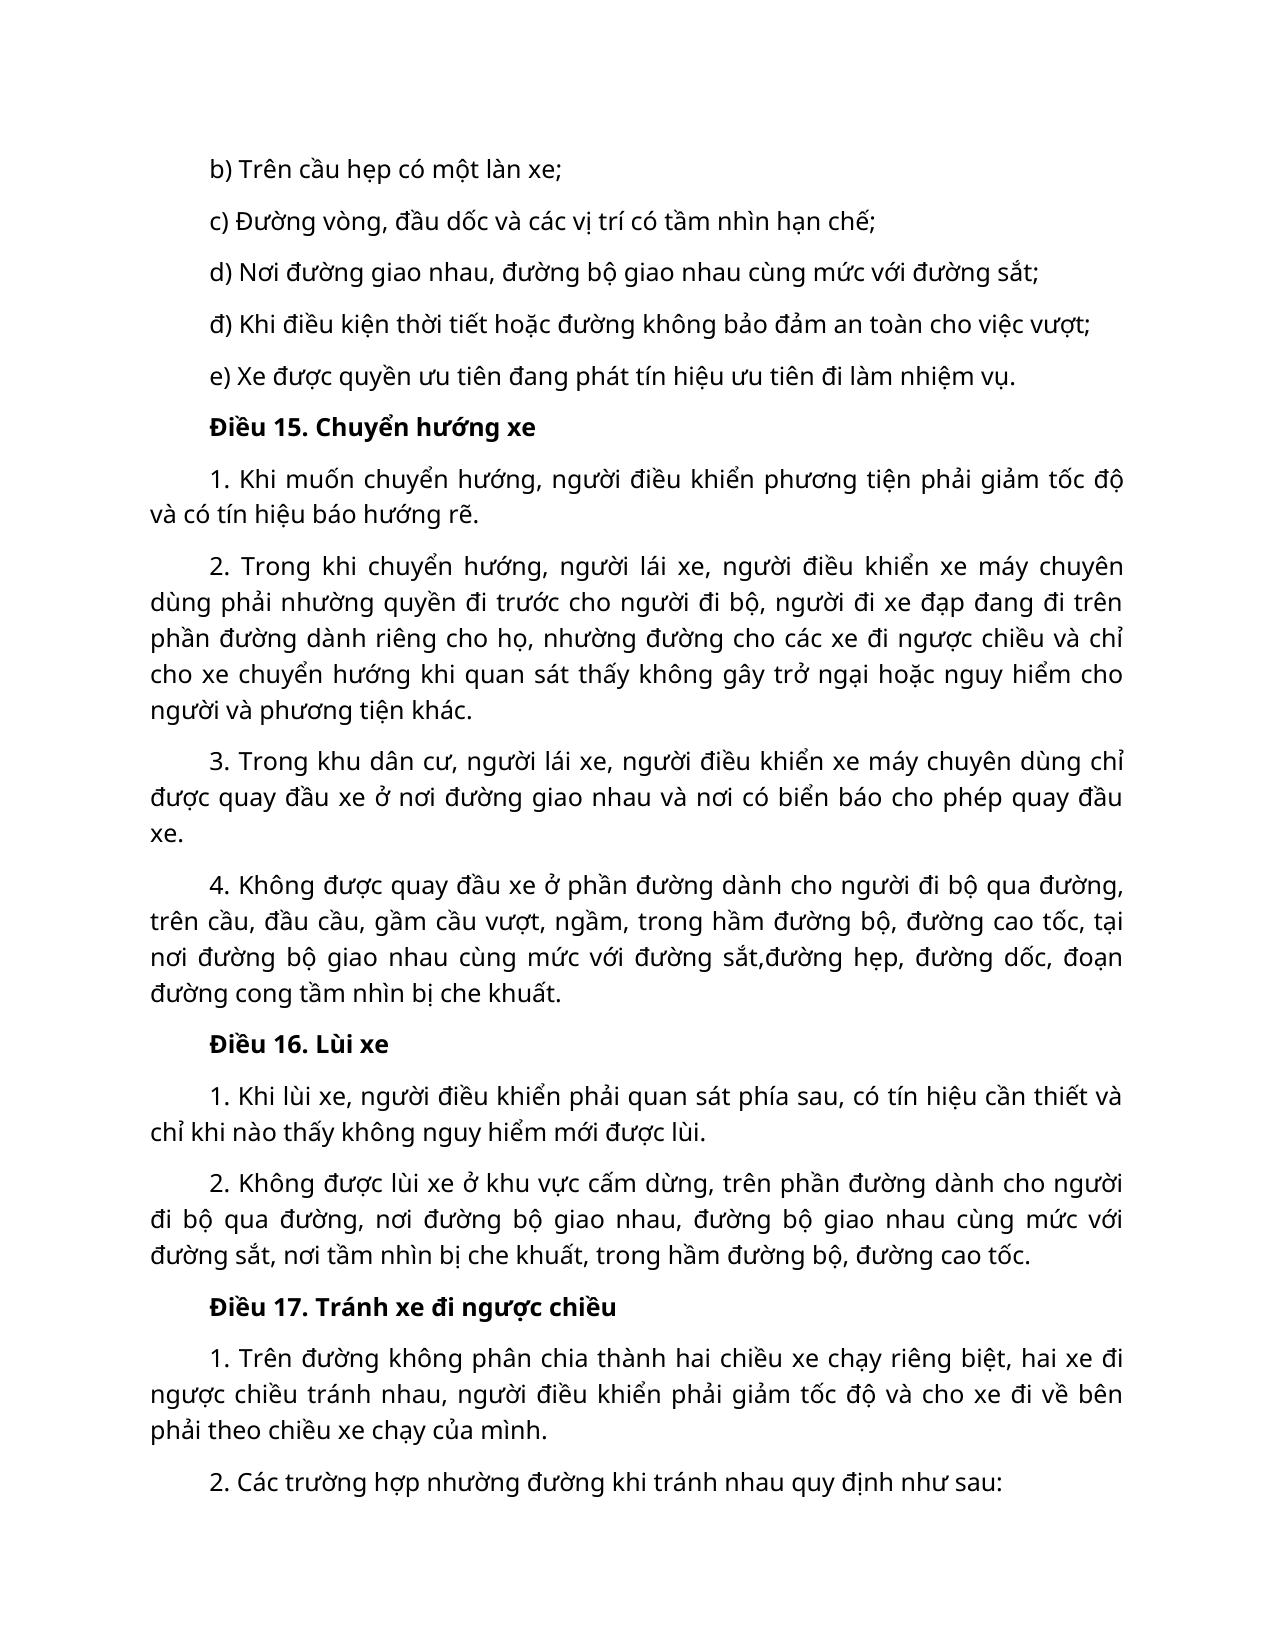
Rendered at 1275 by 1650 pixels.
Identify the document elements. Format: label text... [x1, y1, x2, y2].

text Điều 17. Tránh xe đi ngược chiều [150, 1287, 1125, 1323]
text d) Nơi đường giao nhau, đường bộ giao nhau cùng mức với đường sắt; [150, 253, 1125, 289]
text 4. Không được quay đầu xe ở phần đường dành cho người đi bộ qua đường, trên cầu, đầu cầu, gầm cầu vượt, ngầm, trong hầm đường bộ, đường cao tốc, tại nơi đường bộ giao nhau cùng mức với đường sắt,đường hẹp, đường dốc, đoạn đường cong tầm nhìn bị che khuất. [150, 866, 1125, 1009]
text 1. Trên đường không phân chia thành hai chiều xe chạy riêng biệt, hai xe đi ngược chiều tránh nhau, người điều khiển phải giảm tốc độ và cho xe đi về bên phải theo chiều xe chạy của mình. [150, 1339, 1125, 1447]
text 2. Các trường hợp nhường đường khi tránh nhau quy định như sau: [150, 1462, 1125, 1498]
text b) Trên cầu hẹp có một làn xe; [150, 150, 1125, 186]
text 1. Khi lùi xe, người điều khiển phải quan sát phía sau, có tín hiệu cần thiết và chỉ khi nào thấy không nguy hiểm mới được lùi. [150, 1077, 1125, 1148]
text Điều 15. Chuyển hướng xe [150, 408, 1125, 444]
text 2. Không được lùi xe ở khu vực cấm dừng, trên phần đường dành cho người đi bộ qua đường, nơi đường bộ giao nhau, đường bộ giao nhau cùng mức với đường sắt, nơi tầm nhìn bị che khuất, trong hầm đường bộ, đường cao tốc. [150, 1164, 1125, 1272]
text 2. Trong khi chuyển hướng, người lái xe, người điều khiển xe máy chuyên dùng phải nhường quyền đi trước cho người đi bộ, người đi xe đạp đang đi trên phần đường dành riêng cho họ, nhường đường cho các xe đi ngược chiều và chỉ cho xe chuyển hướng khi quan sát thấy không gây trở ngại hoặc nguy hiểm cho người và phương tiện khác. [150, 547, 1125, 727]
text đ) Khi điều kiện thời tiết hoặc đường không bảo đảm an toàn cho việc vượt; [150, 305, 1125, 341]
text 3. Trong khu dân cư, người lái xe, người điều khiển xe máy chuyên dùng chỉ được quay đầu xe ở nơi đường giao nhau và nơi có biển báo cho phép quay đầu xe. [150, 742, 1125, 850]
text e) Xe được quyền ưu tiên đang phát tín hiệu ưu tiên đi làm nhiệm vụ. [150, 356, 1125, 392]
text 1. Khi muốn chuyển hướng, người điều khiển phương tiện phải giảm tốc độ và có tín hiệu báo hướng rẽ. [150, 459, 1125, 531]
text Điều 16. Lùi xe [150, 1025, 1125, 1061]
text c) Đường vòng, đầu dốc và các vị trí có tầm nhìn hạn chế; [150, 202, 1125, 237]
